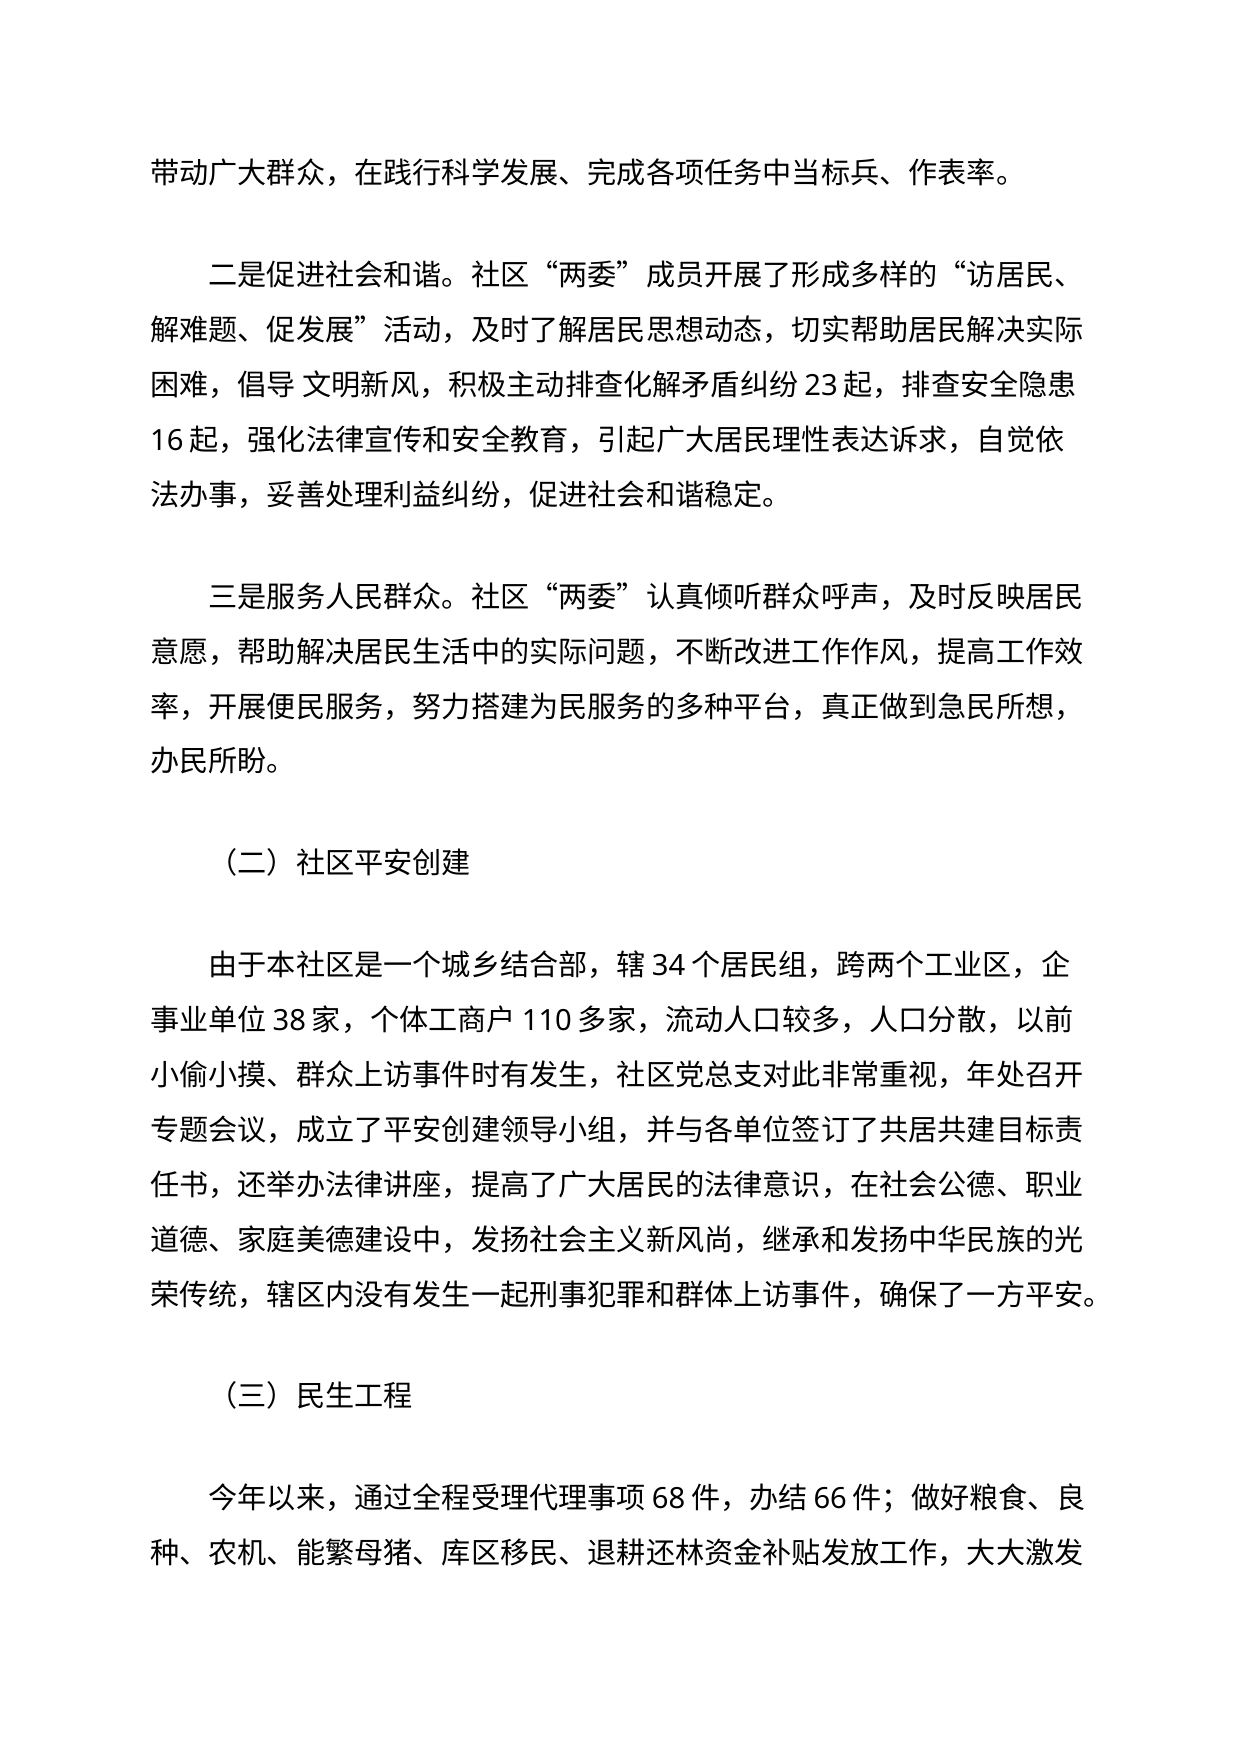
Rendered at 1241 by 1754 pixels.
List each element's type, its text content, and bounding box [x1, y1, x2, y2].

text 三是服务人民群众。社区“两委”认真倾听群众呼声，及时反映居民意愿，帮助解决居民生活中的实际问题，不断改进工作作风，提高工作效率，开展便民服务，努力搭建为民服务的多种平台，真正做到急民所想，办民所盼。 [150, 573, 1090, 780]
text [150, 150, 1090, 192]
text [150, 1475, 1090, 1572]
text （二）社区平安创建 [150, 840, 1090, 882]
text 二是促进社会和谐。社区“两委”成员开展了形成多样的“访居民、解难题、促发展”活动，及时了解居民思想动态，切实帮助居民解决实际困难，倡导 文明新风，积极主动排查化解矛盾纠纷23起，排查安全隐患16起，强化法律宣传和安全教育，引起广大居民理性表达诉求，自觉依法办事，妥善处理利益纠纷，促进社会和谐稳定。 [150, 252, 1090, 514]
text 由于本社区是一个城乡结合部，辖34个居民组，跨两个工业区，企事业单位38家，个体工商户110多家，流动人口较多，人口分散，以前小偷小摸、群众上访事件时有发生，社区党总支对此非常重视，年处召开专题会议，成立了平安创建领导小组，并与各单位签订了共居共建目标责任书，还举办法律讲座，提高了广大居民的法律意识，在社会公德、职业道德、家庭美德建设中，发扬社会主义新风尚，继承和发扬中华民族的光荣传统，辖区内没有发生一起刑事犯罪和群体上访事件，确保了一方平安。 [150, 942, 1090, 1313]
text （三）民生工程 [150, 1373, 1090, 1415]
